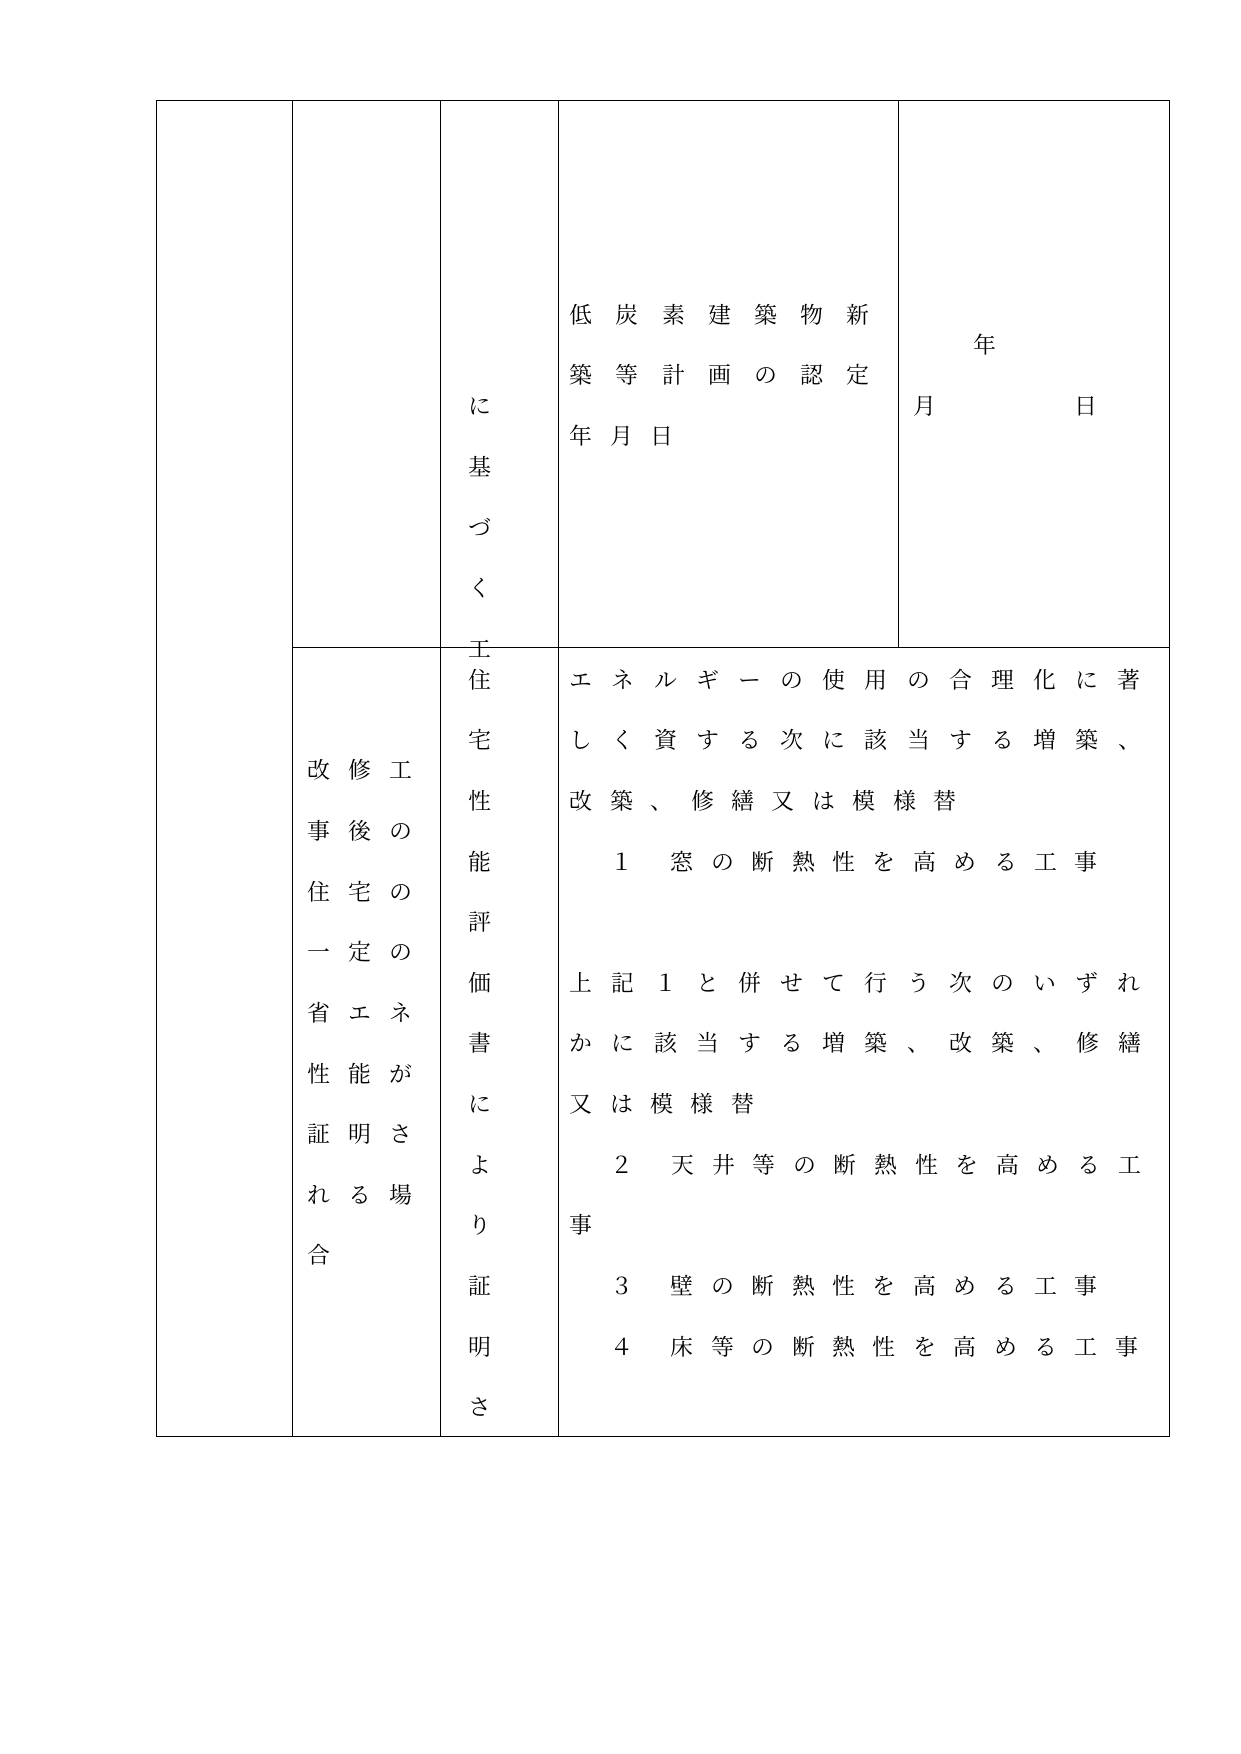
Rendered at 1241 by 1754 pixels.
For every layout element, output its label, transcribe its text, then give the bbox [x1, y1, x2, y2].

table_cell 年 月 日 [899, 101, 1169, 647]
table_cell 住宅性能評価書により証明される場合 [441, 648, 558, 1436]
table_cell エネルギーの使用の合理化に著しく資する次に該当する増築、改築、修繕又は模様替 １ 窓の断熱性を高める工事 上記１と併せて行う次のいずれかに該当する増築、改築、修繕又は模様替 ２ 天井等の断熱性を高める工事 ３ 壁の断熱性を高める工事 ４ 床等の断熱性を高める工事 [559, 648, 1169, 1436]
table_cell 低炭素建築物新築等計画の認定年月日 [559, 101, 898, 647]
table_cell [293, 648, 440, 1436]
